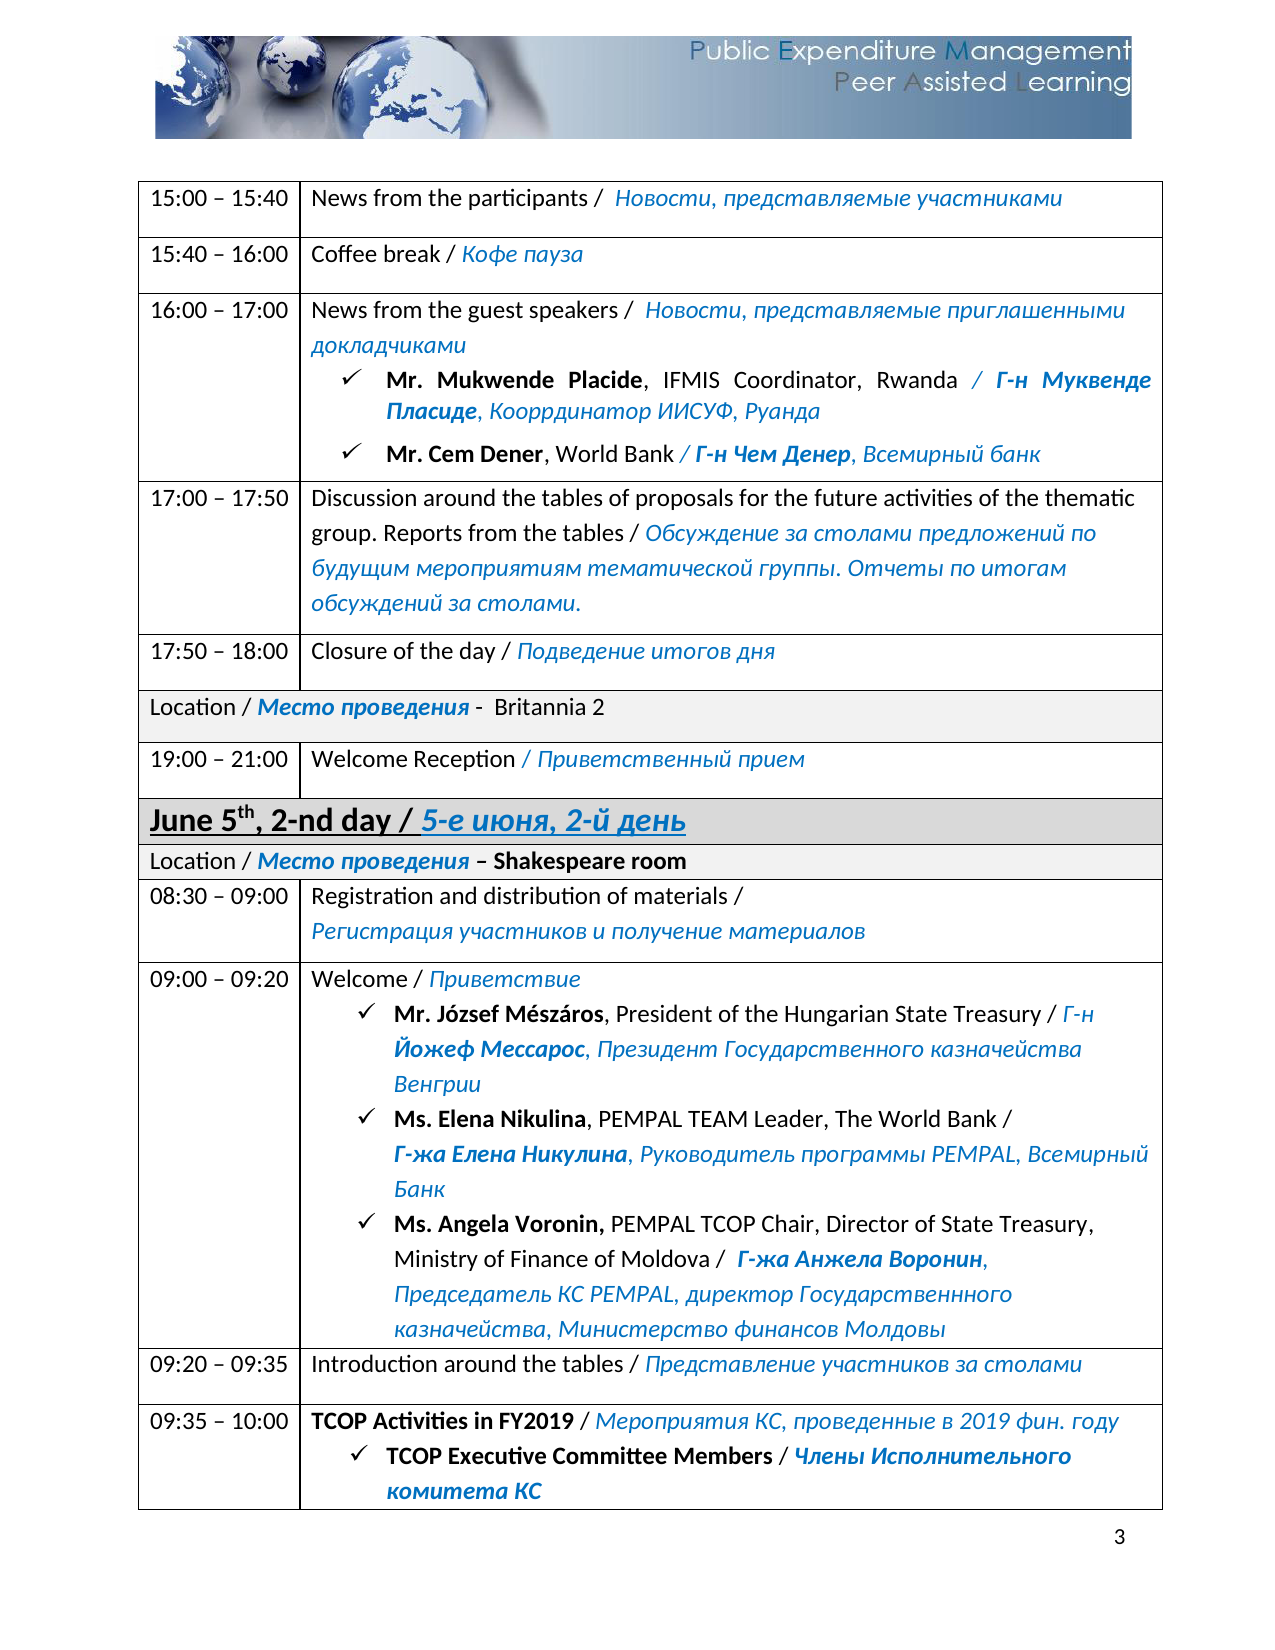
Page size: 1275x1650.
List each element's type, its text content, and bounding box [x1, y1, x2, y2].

table_cell 17:00 – 17:50 [139, 482, 299, 634]
table_cell Registration and distribution of materials / Регистрация участников и получение материалов [301, 880, 1162, 962]
table_cell Closure of the day / Подведение итогов дня [301, 635, 1162, 690]
table_cell 15:00 – 15:40 [139, 182, 299, 237]
table_cell Coffee break / Кофе пауза [301, 238, 1162, 293]
table_cell 08:30 – 09:00 [139, 880, 299, 962]
table_cell 09:00 – 09:20 [139, 963, 299, 1348]
table_cell Location / Место проведения - Britannia 2 [139, 691, 1162, 742]
table_cell 19:00 – 21:00 [139, 743, 299, 798]
table_cell Introduction around the tables / Представление участников за столами [301, 1349, 1162, 1404]
table_cell 17:50 – 18:00 [139, 635, 299, 690]
table_cell TCOP Activities in FY2019 / Мероприятия КС, проведенные в 2019 фин. году TCOP Executive Committee Members / Члены Исполнительного комитета КС [301, 1405, 1162, 1509]
table_cell Welcome Reception / Приветственный прием [301, 743, 1162, 798]
table_cell News from the guest speakers / Новости, представляемые приглашенными докладчиками Mr. Mukwende Placide, IFMIS Coordinator, Rwanda / Г-н Муквенде Пласиде, Кооррдинатор ИИСУФ, Руанда Mr. Cem Dener, World Bank / Г-н Чем Денер, Всемирный банк [301, 294, 1162, 481]
table_cell Location / Место проведения – Shakespeare room [139, 845, 1162, 879]
table_cell June 5th, 2-nd day / 5-е июня, 2-й день [139, 799, 1162, 844]
table_cell 15:40 – 16:00 [139, 238, 299, 293]
table_cell 16:00 – 17:00 [139, 294, 299, 481]
table_cell Welcome / Приветствие Mr. József Mészáros, President of the Hungarian State Treasury / Г-н Йожеф Мессарос, Президент Государственного казначейства Венгрии Ms. Elena Nikulina, PEMPAL TEAM Leader, The World Bank / Г-жа Елена Никулина, Руководитель программы PEMPAL, Всемирный Банк Ms. Angela Voronin, PEMPAL TCOP Chair, Director of State Treasury, Ministry of Finance of Moldova / Г-жа Анжела Воронин, Председатель КС PEMPAL, директор Государственнного казначейства, Министерство финансов Молдовы [301, 963, 1162, 1348]
table_cell News from the participants / Новости, представляемые участниками [301, 182, 1162, 237]
table_cell Discussion around the tables of proposals for the future activities of the thematic group. Reports from the tables / Обсуждение за столами предложений по будущим мероприятиям тематической группы. Отчеты по итогам обсуждений за столами. [301, 482, 1162, 634]
table_cell 09:20 – 09:35 [139, 1349, 299, 1404]
table_cell 09:35 – 10:00 [139, 1405, 299, 1509]
